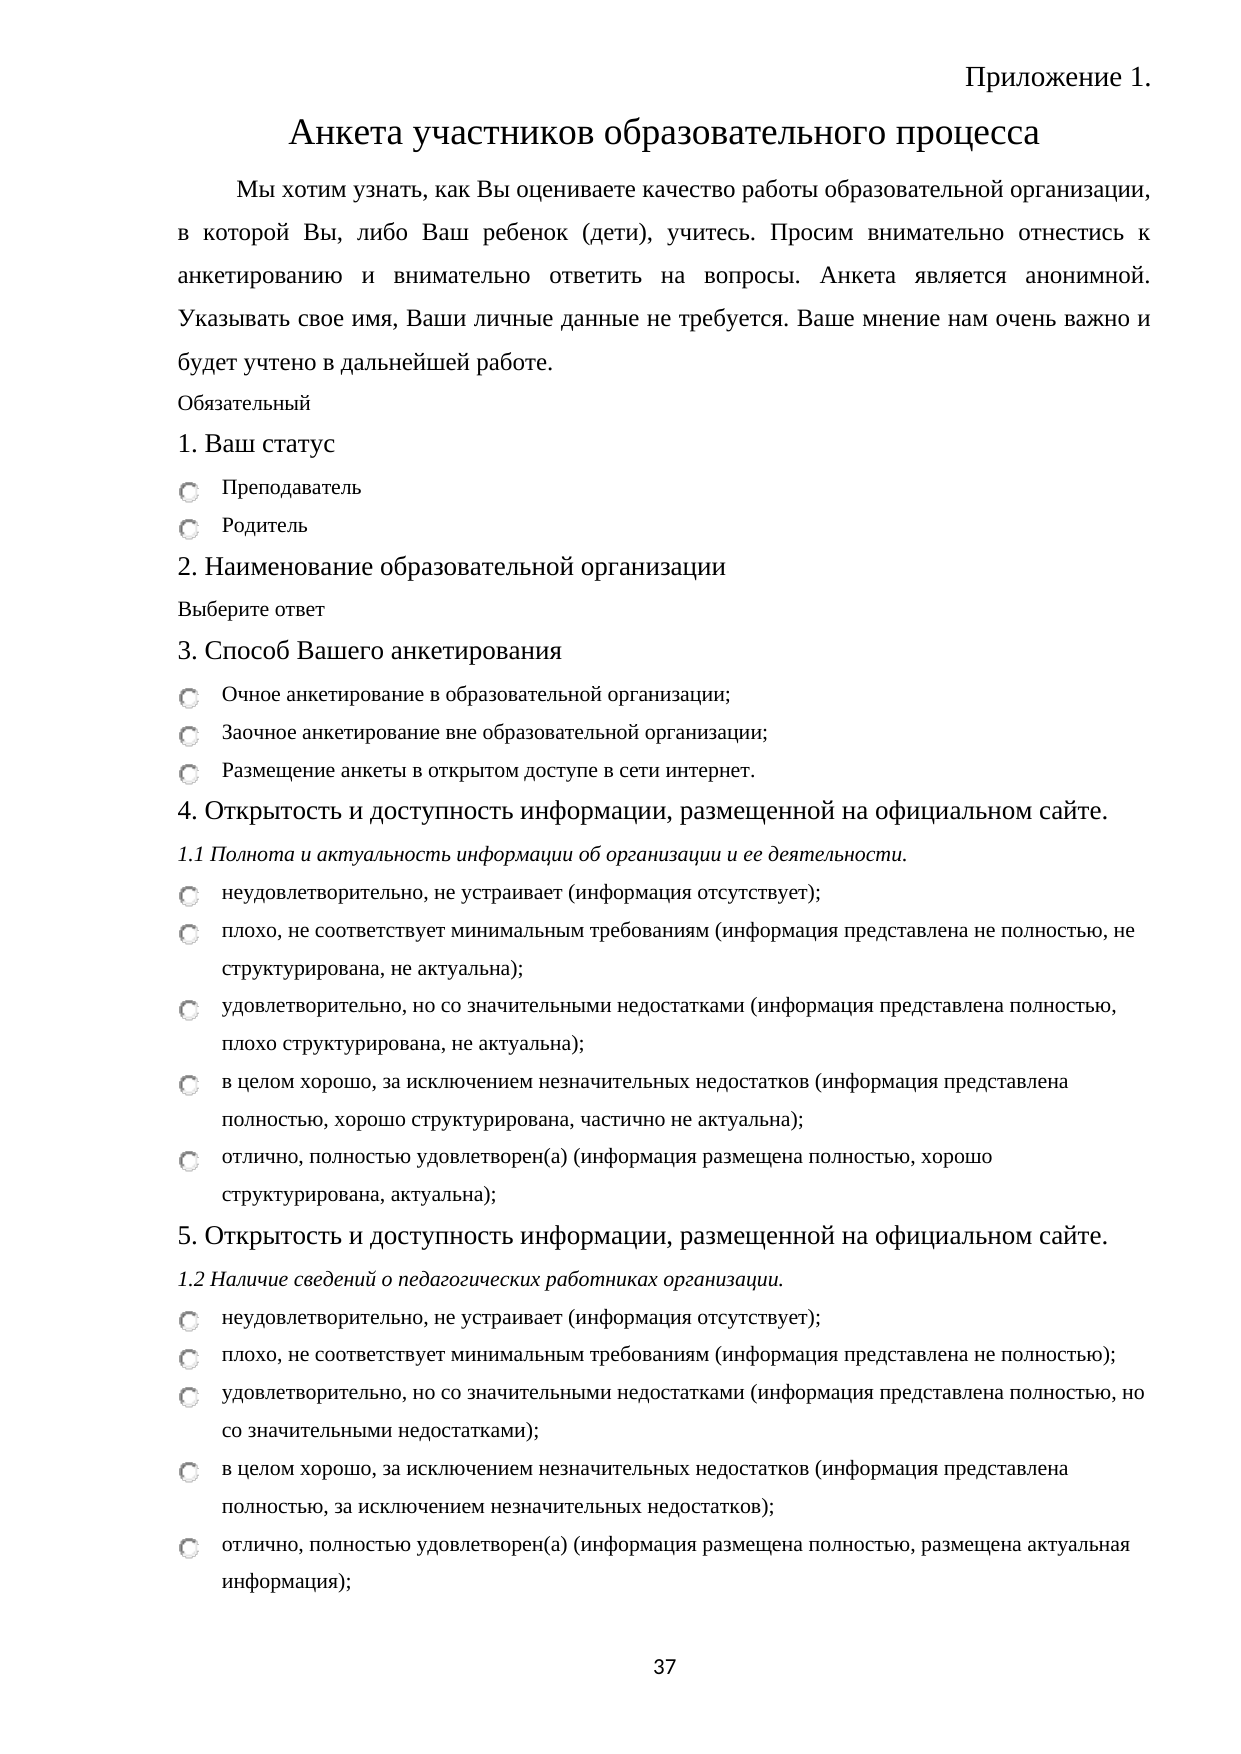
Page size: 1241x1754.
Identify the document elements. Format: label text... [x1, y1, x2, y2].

text неудовлетворительно, не устраивает (информация отсутствует); [222, 879, 1152, 904]
text удовлетворительно, но со значительными недостатками (информация представлена полностью, но со значительными недостатками); [222, 1379, 1152, 1442]
text в целом хорошо, за исключением незначительных недостатков (информация представлена полностью, хорошо структурирована, частично не актуальна); [222, 1068, 1152, 1131]
text плохо, не соответствует минимальным требованиям (информация представлена не полностью, не структурирована, не актуальна); [222, 917, 1152, 980]
text 1.1 Полнота и актуальность информации об организации и ее деятельности. [177, 841, 1152, 866]
text Выберите ответ [177, 596, 1152, 622]
list Приложение 1. [177, 59, 1152, 93]
text 3. Способ Вашего анкетирования [177, 634, 1152, 665]
text Мы хотим узнать, как Вы оцениваете качество работы образовательной организации, в которой Вы, либо Ваш ребенок (дети), учитесь. Просим внимательно отнестись к анкетированию и внимательно ответить на вопросы. Анкета является анонимной. Указывать свое имя, Ваши личные данные не требуется. Ваше мнение нам очень важно и будет учтено в дальнейшей работе. [177, 174, 1152, 375]
text Размещение анкеты в открытом доступе в сети интернет. [222, 757, 1152, 782]
text отлично, полностью удовлетворен(а) (информация размещена полностью, размещена актуальная информация); [222, 1531, 1152, 1593]
text удовлетворительно, но со значительными недостатками (информация представлена полностью, плохо структурирована, не актуальна); [222, 992, 1152, 1055]
text Родитель [222, 512, 1152, 537]
text Заочное анкетирование вне образовательной организации; [222, 719, 1152, 744]
text неудовлетворительно, не устраивает (информация отсутствует); [222, 1304, 1152, 1329]
text 4. Открытость и доступность информации, размещенной на официальном сайте. [177, 794, 1152, 826]
text Анкета участников образовательного процесса [177, 109, 1152, 152]
text Преподаватель [222, 474, 1152, 499]
text 1.2 Наличие сведений о педагогических работниках организации. [177, 1266, 1152, 1291]
text в целом хорошо, за исключением незначительных недостатков (информация представлена полностью, за исключением незначительных недостатков); [222, 1455, 1152, 1518]
text Обязательный [177, 390, 1152, 415]
text 5. Открытость и доступность информации, размещенной на официальном сайте. [177, 1219, 1152, 1250]
text плохо, не соответствует минимальным требованиям (информация представлена не полностью); [222, 1341, 1152, 1367]
text Очное анкетирование в образовательной организации; [222, 681, 1152, 706]
text отлично, полностью удовлетворен(а) (информация размещена полностью, хорошо структурирована, актуальна); [222, 1143, 1152, 1207]
text 1. Ваш статус [177, 427, 1152, 459]
text 2. Наименование образовательной организации [177, 550, 1152, 581]
